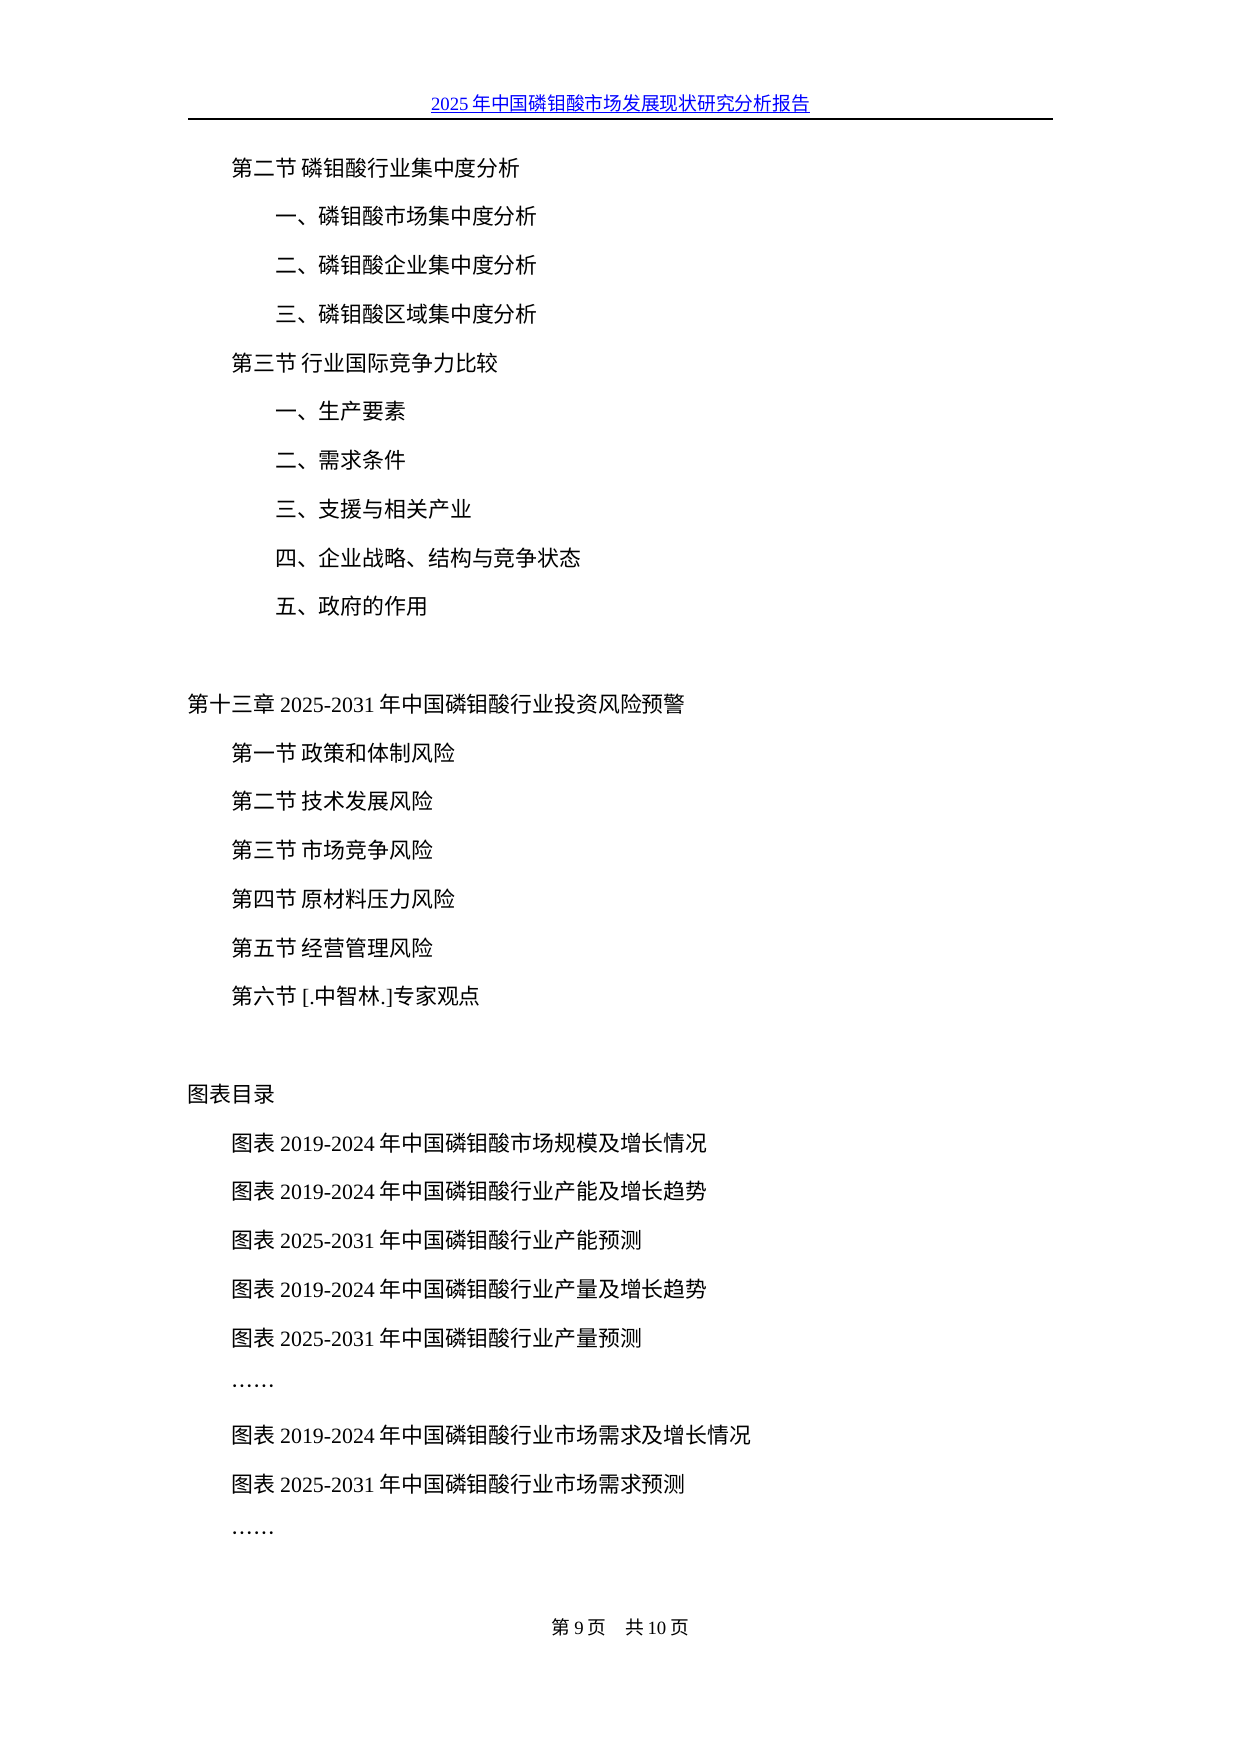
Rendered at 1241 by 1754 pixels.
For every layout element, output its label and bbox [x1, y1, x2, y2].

text [187, 150, 1053, 1548]
